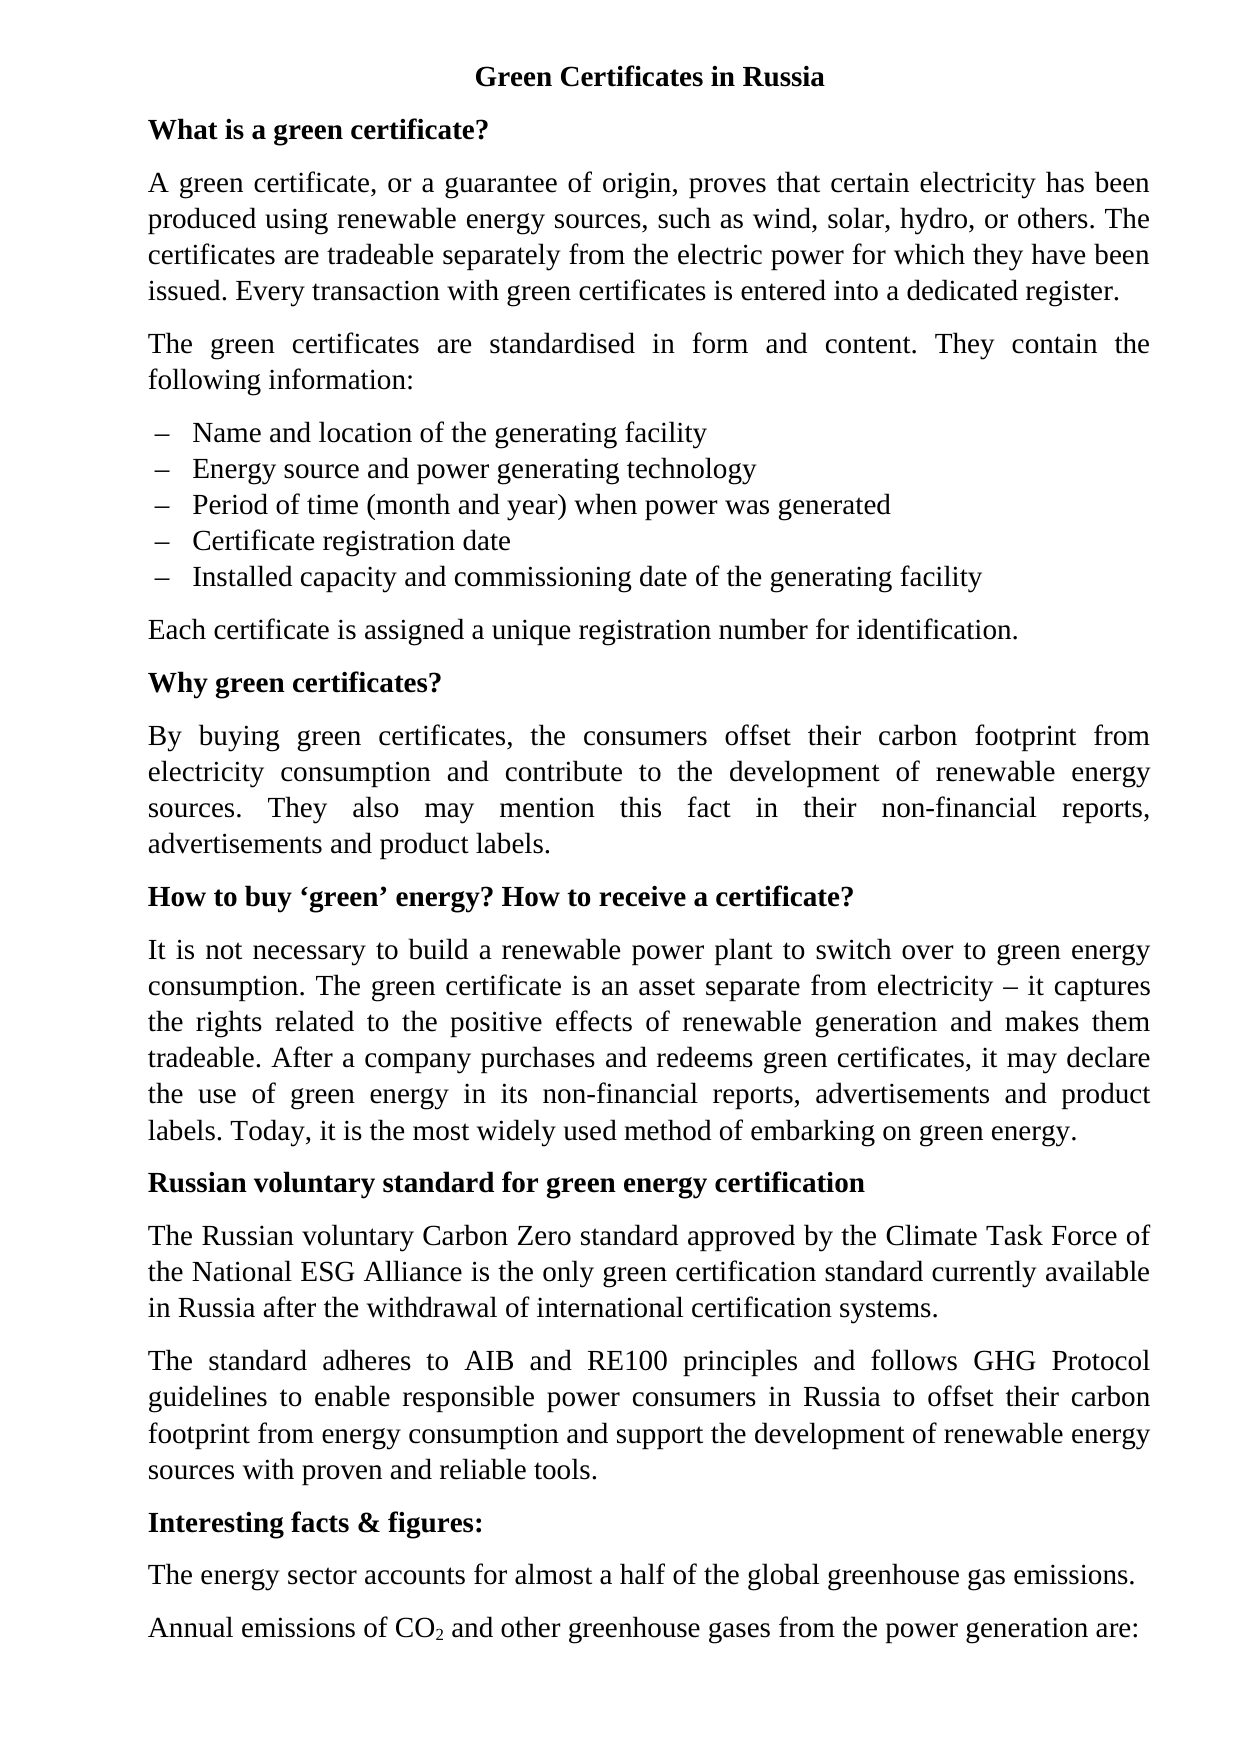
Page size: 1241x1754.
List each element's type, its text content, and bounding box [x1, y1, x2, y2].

text Russian voluntary standard for green energy certification [148, 1166, 1152, 1199]
list Period of time (month and year) when power was generated [154, 487, 1152, 521]
text How to buy ‘green’ energy? How to receive a certificate? [148, 879, 1152, 913]
text Annual emissions of CO2 and other greenhouse gases from the power generation are: [148, 1610, 1152, 1644]
text Each certificate is assigned a unique registration number for identification. [148, 612, 1152, 646]
text Why green certificates? [148, 665, 1152, 699]
text The standard adheres to AIB and RE100 principles and follows GHG Protocol guidelines to enable responsible power consumers in Russia to offset their carbon footprint from energy consumption and support the development of renewable energy sources with proven and reliable tools. [148, 1343, 1152, 1485]
text It is not necessary to build a renewable power plant to switch over to green energy consumption. The green certificate is an asset separate from electricity – it captures the rights related to the positive effects of renewable generation and makes them tradeable. After a company purchases and redeems green certificates, it may declare the use of green energy in its non-financial reports, advertisements and product labels. Today, it is the most widely used method of embarking on green energy. [148, 932, 1152, 1146]
text What is a green certificate? [148, 112, 1152, 145]
list Certificate registration date [154, 523, 1152, 557]
text The energy sector accounts for almost a half of the global greenhouse gas emissions. [148, 1557, 1152, 1591]
list Energy source and power generating technology [154, 451, 1152, 484]
list Installed capacity and commissioning date of the generating facility [154, 559, 1152, 593]
text A green certificate, or a guarantee of origin, proves that certain electricity has been produced using renewable energy sources, such as wind, solar, hydro, or others. The certificates are tradeable separately from the electric power for which they have been issued. Every transaction with green certificates is entered into a dedicated register. [148, 165, 1152, 307]
text Green Certificates in Russia [148, 59, 1152, 93]
text The Russian voluntary Carbon Zero standard approved by the Climate Task Force of the National ESG Alliance is the only green certification standard currently available in Russia after the withdrawal of international certification systems. [148, 1218, 1152, 1324]
list Name and location of the generating facility [154, 415, 1152, 448]
text By buying green certificates, the consumers offset their carbon footprint from electricity consumption and contribute to the development of renewable energy sources. They also may mention this fact in their non-financial reports, advertisements and product labels. [148, 718, 1152, 860]
text The green certificates are standardised in form and content. They contain the following information: [148, 326, 1152, 396]
text Interesting facts & figures: [148, 1505, 1152, 1538]
